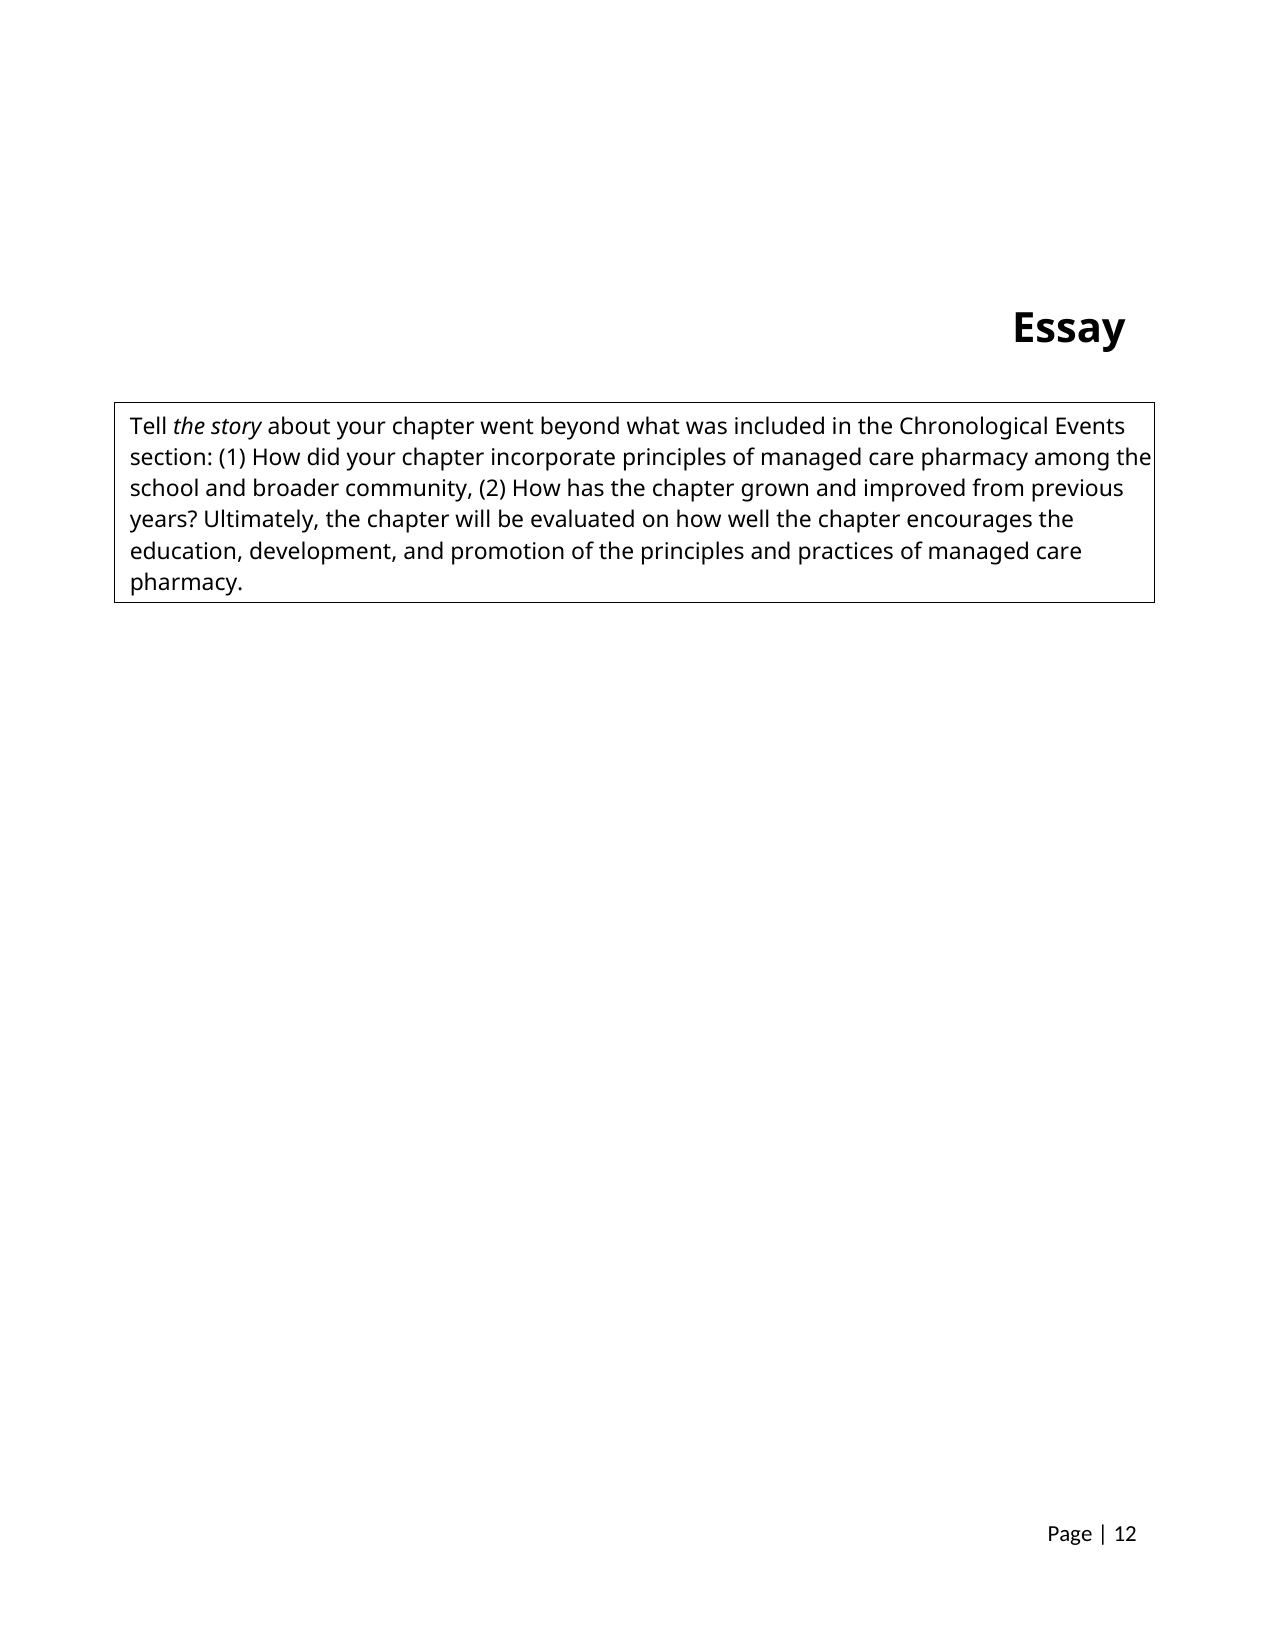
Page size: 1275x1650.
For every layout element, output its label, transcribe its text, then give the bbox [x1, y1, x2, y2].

subtitle Essay [114, 297, 1125, 354]
